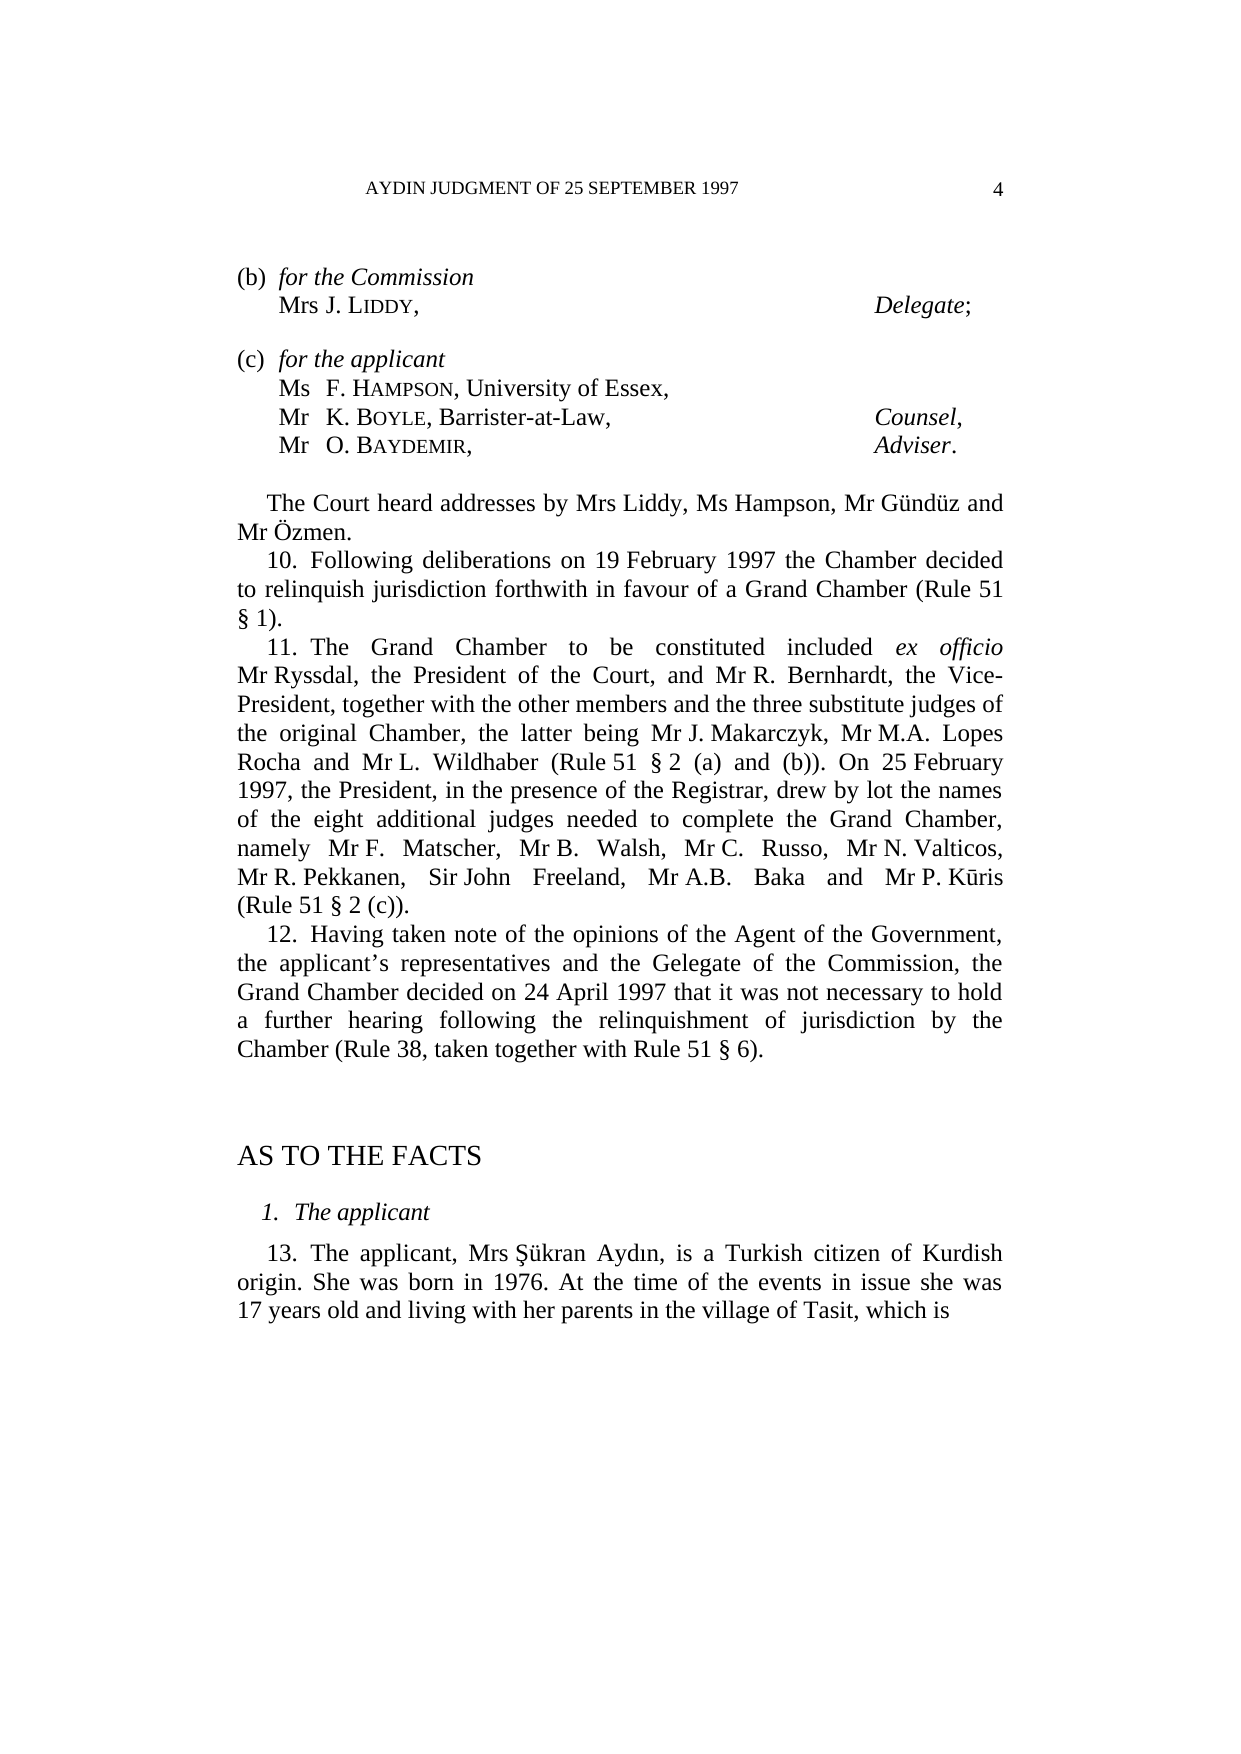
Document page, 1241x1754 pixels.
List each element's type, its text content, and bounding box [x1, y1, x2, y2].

text 11. The Grand Chamber to be constituted included ex officio Mr Ryssdal, the President of the Court, and Mr R. Bernhardt, the Vice-President, together with the other members and the three substitute judges of the original Chamber, the latter being Mr J. Makarczyk, Mr M.A. Lopes Rocha and Mr L. Wildhaber (Rule 51 § 2 (a) and (b)). On 25 February 1997, the President, in the presence of the Registrar, drew by lot the names of the eight additional judges needed to complete the Grand Chamber, namely Mr F. Matscher, Mr B. Walsh, Mr C. Russo, Mr N. Valticos, Mr R. Pekkanen, Sir John Freeland, Mr A.B. Baka and Mr P. Kūris (Rule 51 § 2 (c)). [237, 632, 1003, 919]
text AS TO THE FACTS [237, 1138, 1003, 1172]
text The Court heard addresses by Mrs Liddy, Ms Hampson, Mr Gündüz and Mr Özmen. [237, 488, 1003, 546]
text (b) for the Commission Mrs J. Liddy, Delegate; [237, 262, 1003, 319]
text 12. Having taken note of the opinions of the Agent of the Government, the applicant’s representatives and the Gelegate of the Commission, the Grand Chamber decided on 24 April 1997 that it was not necessary to hold a further hearing following the relinquishment of jurisdiction by the Chamber (Rule 38, taken together with Rule 51 § 6). [237, 919, 1003, 1063]
text 1. The applicant [261, 1197, 1003, 1225]
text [237, 1238, 1003, 1324]
text (c) for the applicant Ms F. Hampson, University of Essex, Mr K. Boyle, Barrister-at-Law, Counsel, Mr O. Baydemir, Adviser. [237, 344, 1003, 488]
text 10. Following deliberations on 19 February 1997 the Chamber decided to relinquish jurisdiction forthwith in favour of a Grand Chamber (Rule 51 § 1). [237, 546, 1003, 632]
